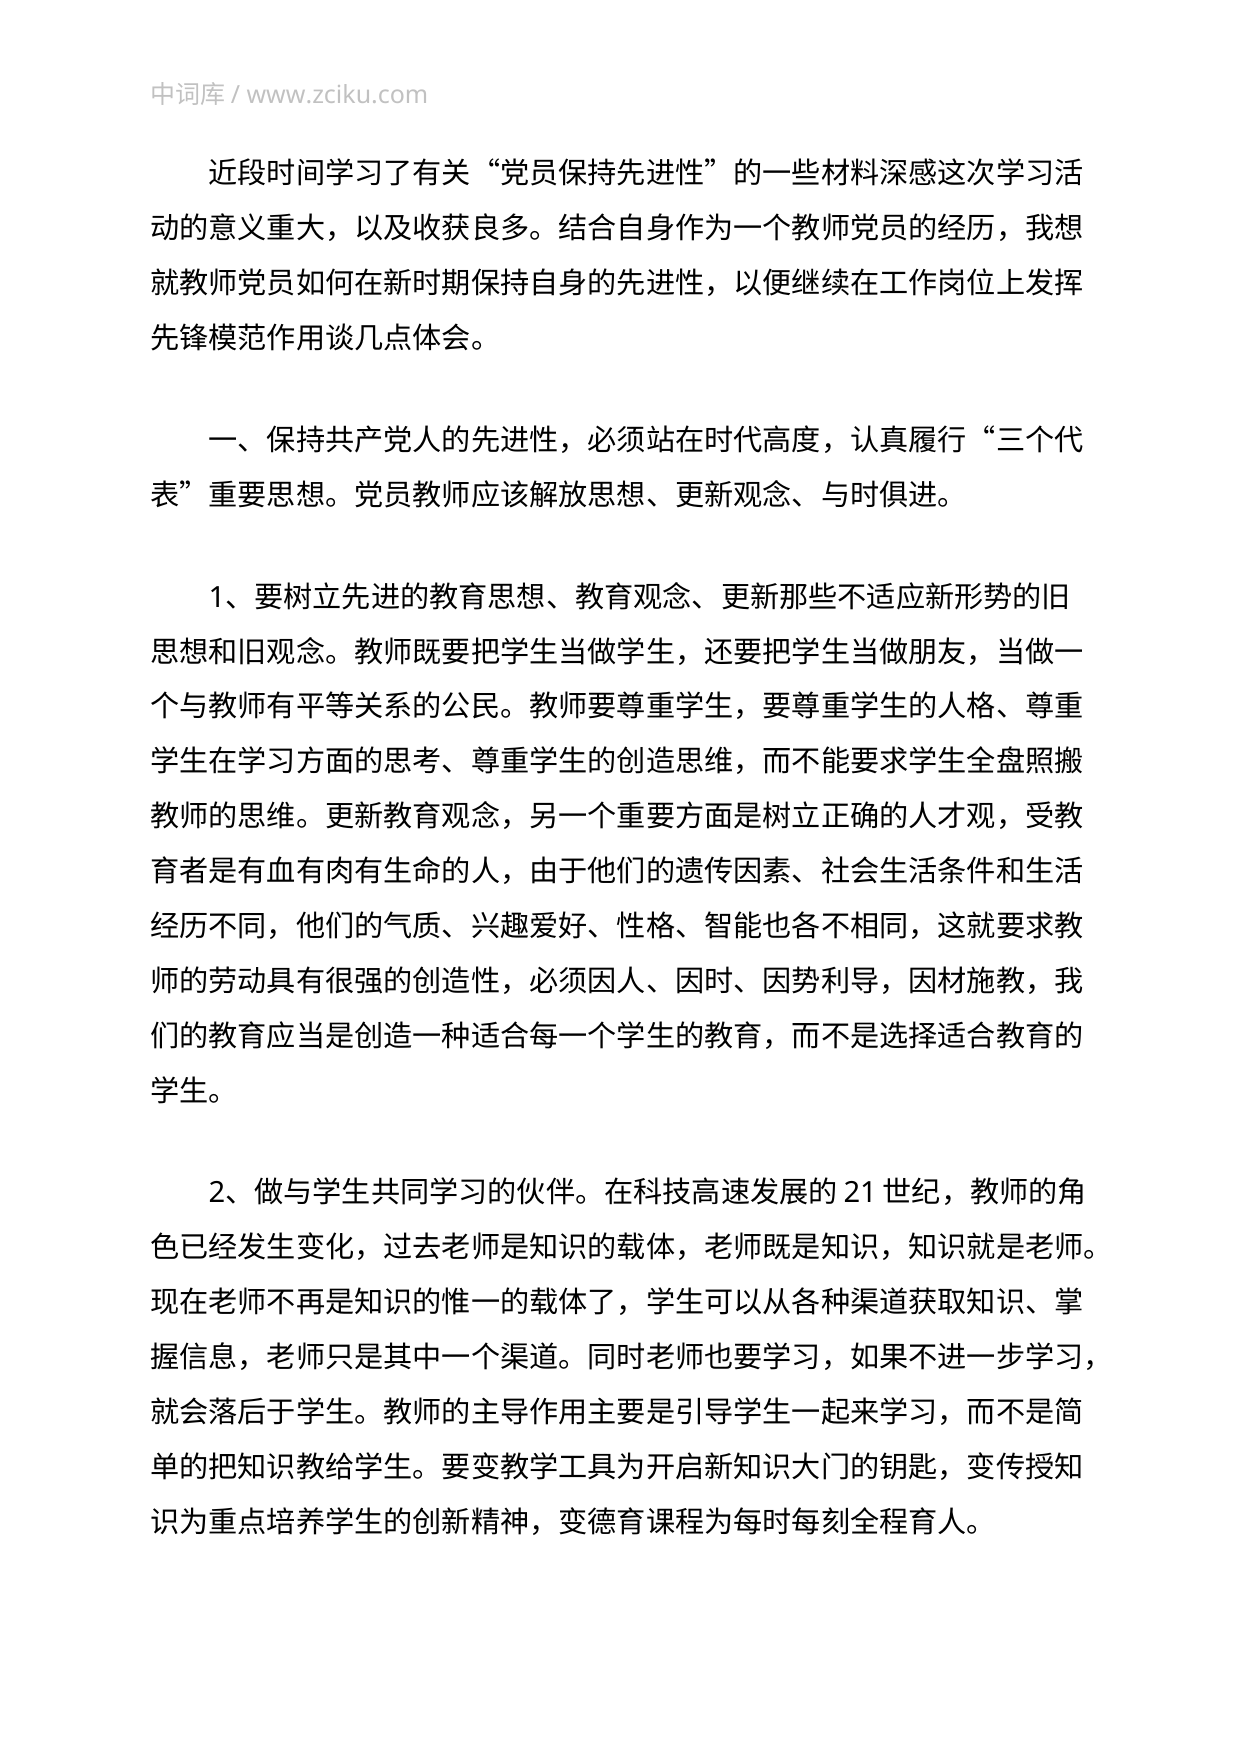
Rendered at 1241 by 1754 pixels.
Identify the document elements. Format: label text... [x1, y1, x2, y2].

text 近段时间学习了有关“党员保持先进性”的一些材料深感这次学习活动的意义重大，以及收获良多。结合自身作为一个教师党员的经历，我想就教师党员如何在新时期保持自身的先进性，以便继续在工作岗位上发挥先锋模范作用谈几点体会。 [150, 150, 1090, 357]
text 一、保持共产党人的先进性，必须站在时代高度，认真履行“三个代表”重要思想。党员教师应该解放思想、更新观念、与时俱进。 [150, 416, 1090, 514]
text 1、要树立先进的教育思想、教育观念、更新那些不适应新形势的旧思想和旧观念。教师既要把学生当做学生，还要把学生当做朋友，当做一个与教师有平等关系的公民。教师要尊重学生，要尊重学生的人格、尊重学生在学习方面的思考、尊重学生的创造思维，而不能要求学生全盘照搬教师的思维。更新教育观念，另一个重要方面是树立正确的人才观，受教育者是有血有肉有生命的人，由于他们的遗传因素、社会生活条件和生活经历不同，他们的气质、兴趣爱好、性格、智能也各不相同，这就要求教师的劳动具有很强的创造性，必须因人、因时、因势利导，因材施教，我们的教育应当是创造一种适合每一个学生的教育，而不是选择适合教育的学生。 [150, 573, 1090, 1109]
text 2、做与学生共同学习的伙伴。在科技高速发展的21世纪，教师的角色已经发生变化，过去老师是知识的载体，老师既是知识，知识就是老师。现在老师不再是知识的惟一的载体了，学生可以从各种渠道获取知识、掌握信息，老师只是其中一个渠道。同时老师也要学习，如果不进一步学习，就会落后于学生。教师的主导作用主要是引导学生一起来学习，而不是简单的把知识教给学生。要变教学工具为开启新知识大门的钥匙，变传授知识为重点培养学生的创新精神，变德育课程为每时每刻全程育人。 [150, 1169, 1090, 1541]
